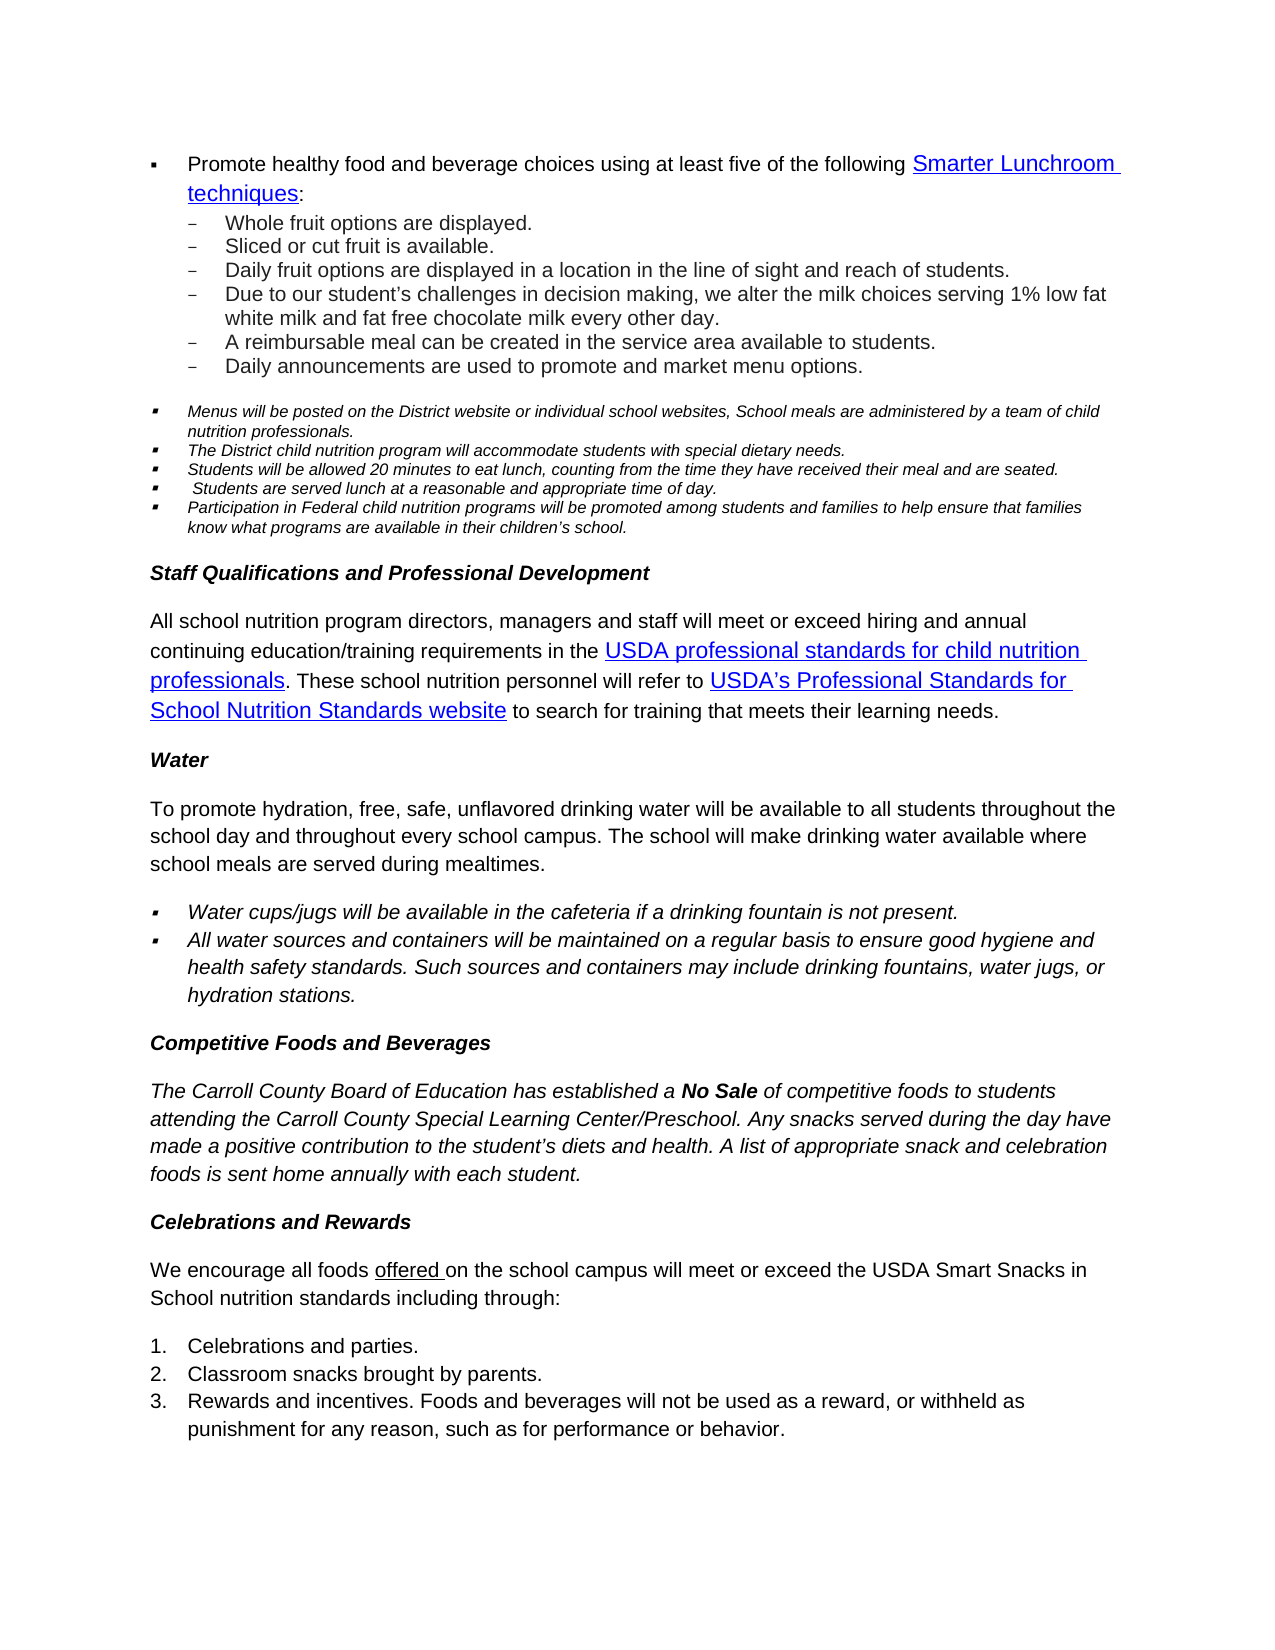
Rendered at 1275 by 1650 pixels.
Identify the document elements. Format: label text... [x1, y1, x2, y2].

list A reimbursable meal can be created in the service area available to students. [187, 330, 1125, 354]
list All water sources and containers will be maintained on a regular basis to ensure good hygiene and health safety standards. Such sources and containers may include drinking fountains, water jugs, or hydration stations. [150, 927, 1125, 1006]
list Students are served lunch at a reasonable and appropriate time of day. [150, 479, 1125, 498]
text Staff Qualifications and Professional Development [150, 561, 1125, 585]
text To promote hydration, free, safe, unflavored drinking water will be available to all students throughout the school day and throughout every school campus. The school will make drinking water available where school meals are served during mealtimes. [150, 797, 1125, 876]
list Whole fruit options are displayed. [187, 210, 1125, 234]
list Daily announcements are used to promote and market menu options. [187, 354, 1125, 378]
list Promote healthy food and beverage choices using at least five of the following Smarter Lunchroom techniques: [150, 150, 1125, 207]
text All school nutrition program directors, managers and staff will meet or exceed hiring and annual continuing education/training requirements in the USDA professional standards for child nutrition professionals. These school nutrition personnel will refer to USDA’s Professional Standards for School Nutrition Standards website to search for training that meets their learning needs. [150, 609, 1125, 724]
list Menus will be posted on the District website or individual school websites, School meals are administered by a team of child nutrition professionals. [150, 402, 1125, 441]
list Daily fruit options are displayed in a location in the line of sight and reach of students. [187, 258, 1125, 282]
list Water cups/jugs will be available in the cafeteria if a drinking fountain is not present. [150, 900, 1125, 924]
list Due to our student’s challenges in decision making, we alter the milk choices serving 1% low fat white milk and fat free chocolate milk every other day. [187, 282, 1125, 330]
list Celebrations and parties. [150, 1334, 1125, 1358]
list Rewards and incentives. Foods and beverages will not be used as a reward, or withheld as punishment for any reason, such as for performance or behavior. [150, 1389, 1125, 1471]
list The District child nutrition program will accommodate students with special dietary needs. [150, 441, 1125, 460]
text Celebrations and Rewards [150, 1210, 1125, 1234]
list Participation in Federal child nutrition programs will be promoted among students and families to help ensure that families know what programs are available in their children’s school. [150, 498, 1125, 537]
list Classroom snacks brought by parents. [150, 1362, 1125, 1386]
text We encourage all foods offered on the school campus will meet or exceed the USDA Smart Snacks in School nutrition standards including through: [150, 1258, 1125, 1310]
text Water [150, 748, 1125, 772]
text The Carroll County Board of Education has established a No Sale of competitive foods to students attending the Carroll County Special Learning Center/Preschool. Any snacks served during the day have made a positive contribution to the student’s diets and health. A list of appropriate snack and celebration foods is sent home annually with each student. [150, 1079, 1125, 1186]
list Students will be allowed 20 minutes to eat lunch, counting from the time they have received their meal and are seated. [150, 460, 1125, 479]
text Competitive Foods and Beverages [150, 1031, 1125, 1055]
list Sliced or cut fruit is available. [187, 234, 1125, 258]
